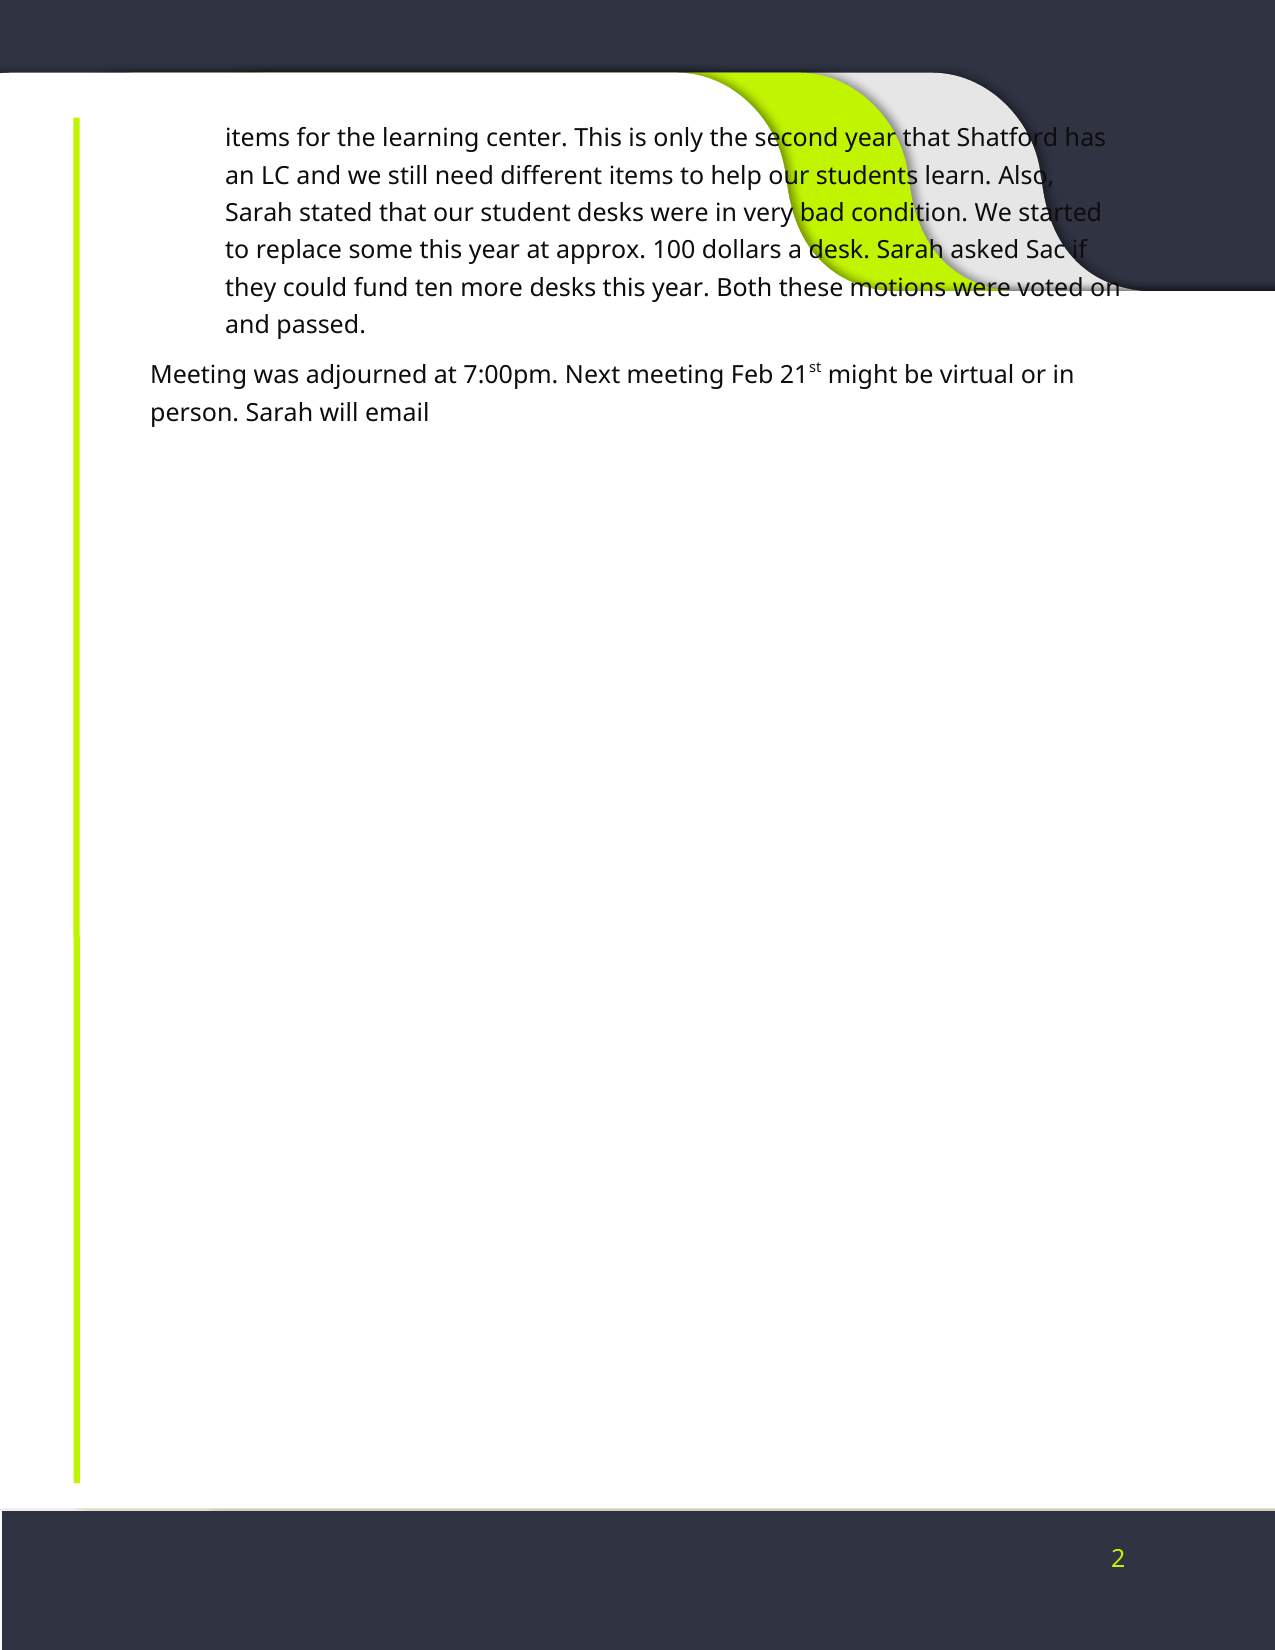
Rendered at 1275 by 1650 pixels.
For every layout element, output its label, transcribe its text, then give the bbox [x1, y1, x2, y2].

text Meeting was adjourned at 7:00pm. Next meeting Feb 21st might be virtual or in person. Sarah will email [150, 357, 1125, 428]
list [187, 120, 1125, 341]
